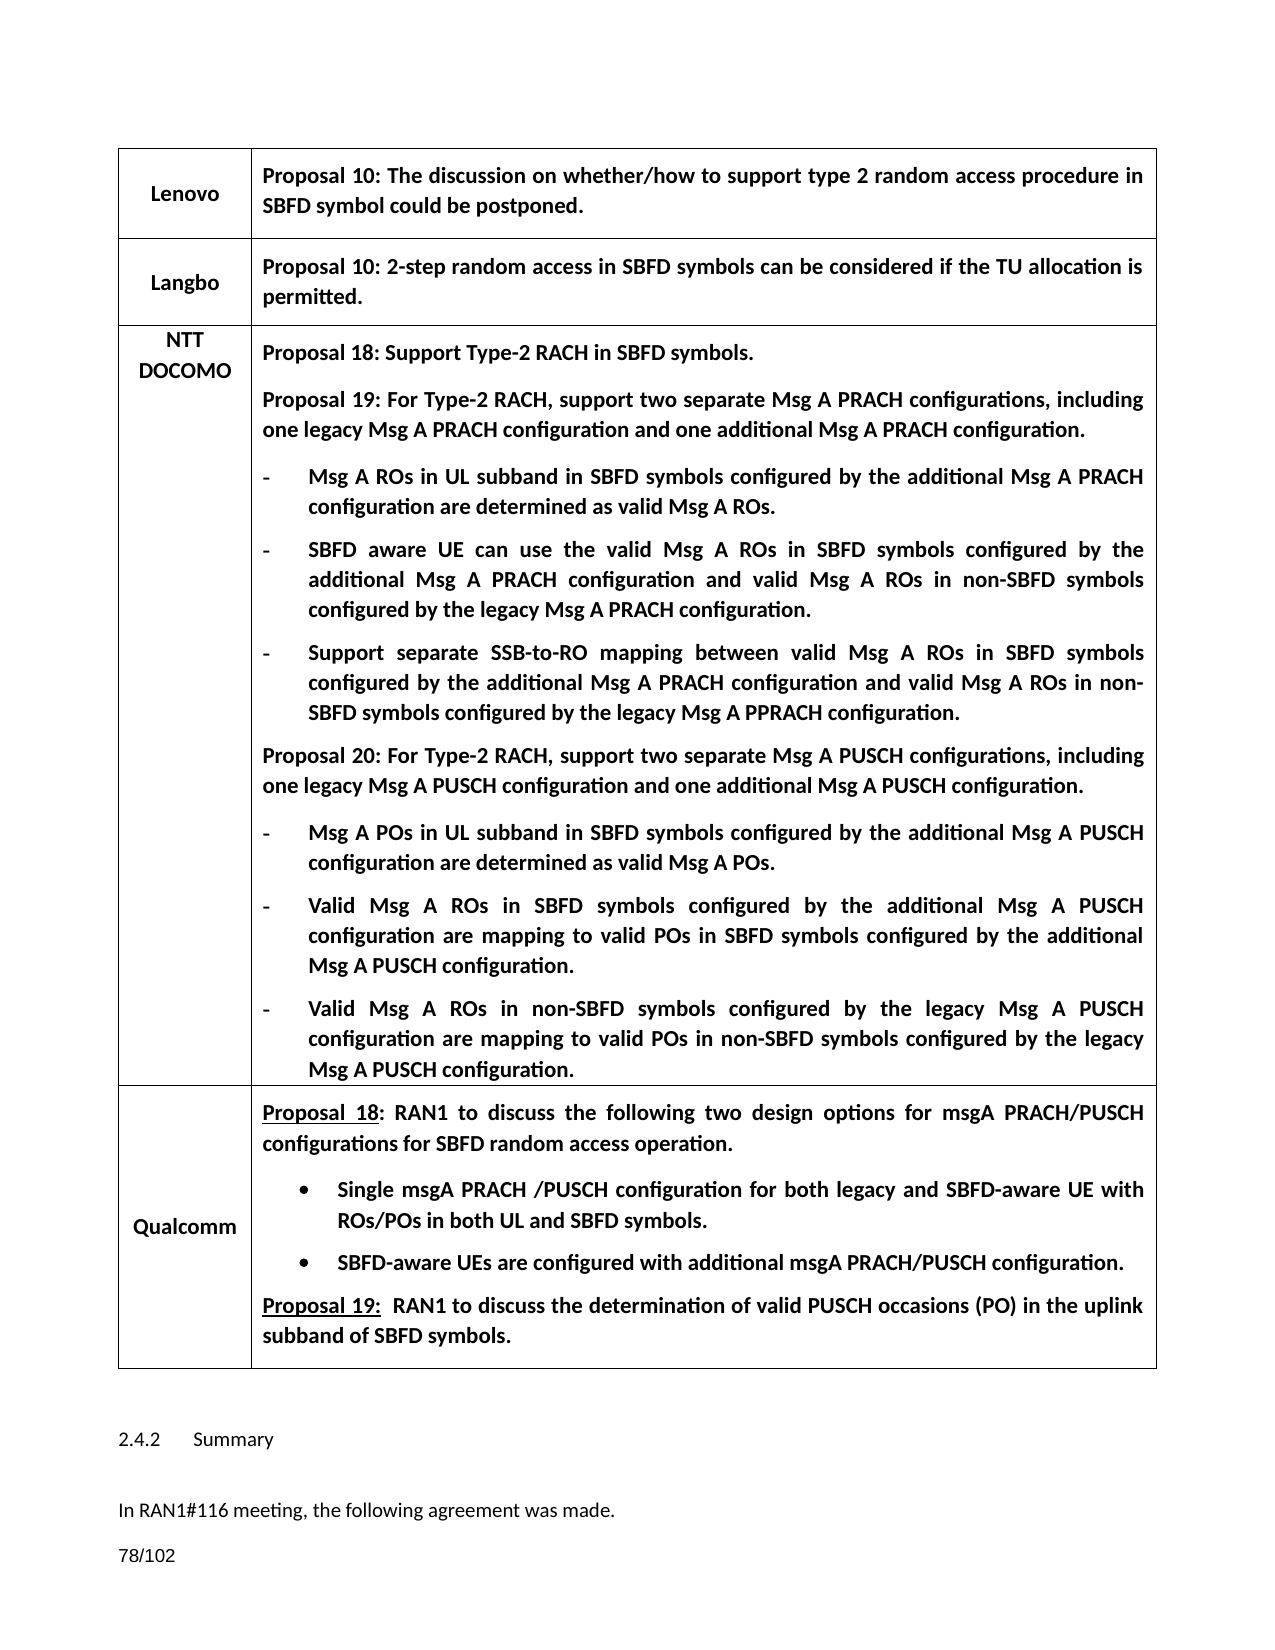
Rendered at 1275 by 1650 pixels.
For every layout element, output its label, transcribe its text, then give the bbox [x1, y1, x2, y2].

table_cell Proposal 10: The discussion on whether/how to support type 2 random access procedure in SBFD symbol could be postponed. [252, 149, 1156, 238]
table_cell Lenovo [119, 149, 251, 238]
table_cell Qualcomm [119, 1086, 251, 1368]
table_cell Proposal 18: Support Type-2 RACH in SBFD symbols. Proposal 19: For Type-2 RACH, support two separate Msg A PRACH configurations, including one legacy Msg A PRACH configuration and one additional Msg A PRACH configuration. Msg A ROs in UL subband in SBFD symbols configured by the additional Msg A PRACH configuration are determined as valid Msg A ROs. SBFD aware UE can use the valid Msg A ROs in SBFD symbols configured by the additional Msg A PRACH configuration and valid Msg A ROs in non-SBFD symbols configured by the legacy Msg A PRACH configuration. Support separate SSB-to-RO mapping between valid Msg A ROs in SBFD symbols configured by the additional Msg A PRACH configuration and valid Msg A ROs in non-SBFD symbols configured by the legacy Msg A PPRACH configuration. Proposal 20: For Type-2 RACH, support two separate Msg A PUSCH configurations, including one legacy Msg A PUSCH configuration and one additional Msg A PUSCH configuration. Msg A POs in UL subband in SBFD symbols configured by the additional Msg A PUSCH configuration are determined as valid Msg A POs. Valid Msg A ROs in SBFD symbols configured by the additional Msg A PUSCH configuration are mapping to valid POs in SBFD symbols configured by the additional Msg A PUSCH configuration. Valid Msg A ROs in non-SBFD symbols configured by the legacy Msg A PUSCH configuration are mapping to valid POs in non-SBFD symbols configured by the legacy Msg A PUSCH configuration. [252, 326, 1156, 1085]
table_cell NTT DOCOMO [119, 326, 251, 1085]
text In RAN1#116 meeting, the following agreement was made. [118, 1497, 1157, 1522]
table_cell Proposal 10: 2-step random access in SBFD symbols can be considered if the TU allocation is permitted. [252, 239, 1156, 324]
table_cell Proposal 18: RAN1 to discuss the following two design options for msgA PRACH/PUSCH configurations for SBFD random access operation. Single msgA PRACH /PUSCH configuration for both legacy and SBFD-aware UE with ROs/POs in both UL and SBFD symbols. SBFD-aware UEs are configured with additional msgA PRACH/PUSCH configuration. Proposal 19: RAN1 to discuss the determination of valid PUSCH occasions (PO) in the uplink subband of SBFD symbols. [252, 1086, 1156, 1368]
subtitle Summary [118, 1426, 1157, 1451]
table_cell Langbo [119, 239, 251, 324]
